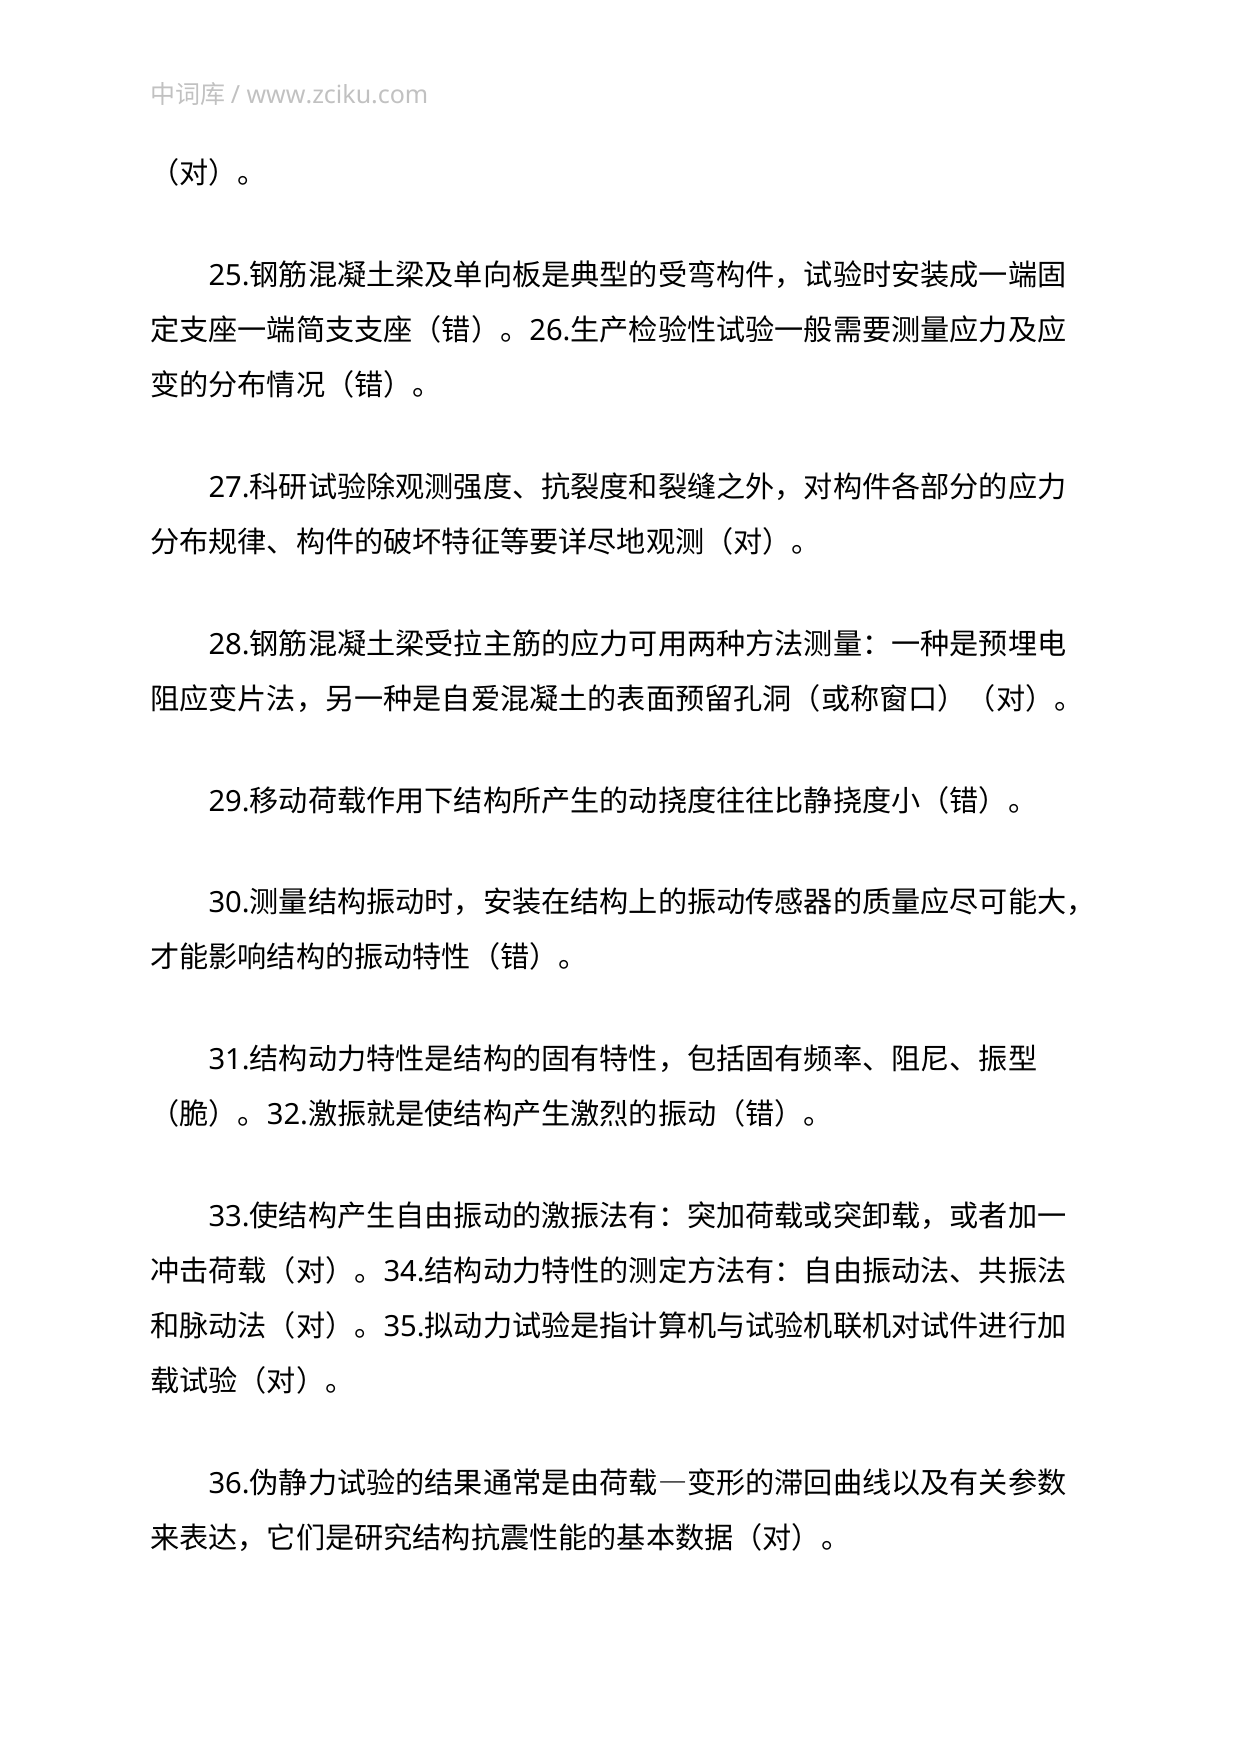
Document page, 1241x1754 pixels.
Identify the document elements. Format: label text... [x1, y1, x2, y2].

text 33.使结构产生自由振动的激振法有：突加荷载或突卸载，或者加一冲击荷载（对）。34.结构动力特性的测定方法有：自由振动法、共振法和脉动法（对）。35.拟动力试验是指计算机与试验机联机对试件进行加载试验（对）。 [150, 1193, 1090, 1400]
text 25.钢筋混凝土梁及单向板是典型的受弯构件，试验时安装成一端固定支座一端简支支座（错）。26.生产检验性试验一般需要测量应力及应变的分布情况（错）。 [150, 252, 1090, 404]
text 28.钢筋混凝土梁受拉主筋的应力可用两种方法测量：一种是预埋电阻应变片法，另一种是自爱混凝土的表面预留孔洞（或称窗口）（对）。 [150, 620, 1090, 718]
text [150, 150, 1090, 192]
text 27.科研试验除观测强度、抗裂度和裂缝之外，对构件各部分的应力分布规律、构件的破坏特征等要详尽地观测（对）。 [150, 463, 1090, 561]
text 29.移动荷载作用下结构所产生的动挠度往往比静挠度小（错）。 [150, 777, 1090, 819]
text 36.伪静力试验的结果通常是由荷载—变形的滞回曲线以及有关参数来表达，它们是研究结构抗震性能的基本数据（对）。 [150, 1459, 1090, 1557]
text 30.测量结构振动时，安装在结构上的振动传感器的质量应尽可能大，才能影响结构的振动特性（错）。 [150, 879, 1090, 976]
text 31.结构动力特性是结构的固有特性，包括固有频率、阻尼、振型（脆）。32.激振就是使结构产生激烈的振动（错）。 [150, 1036, 1090, 1133]
